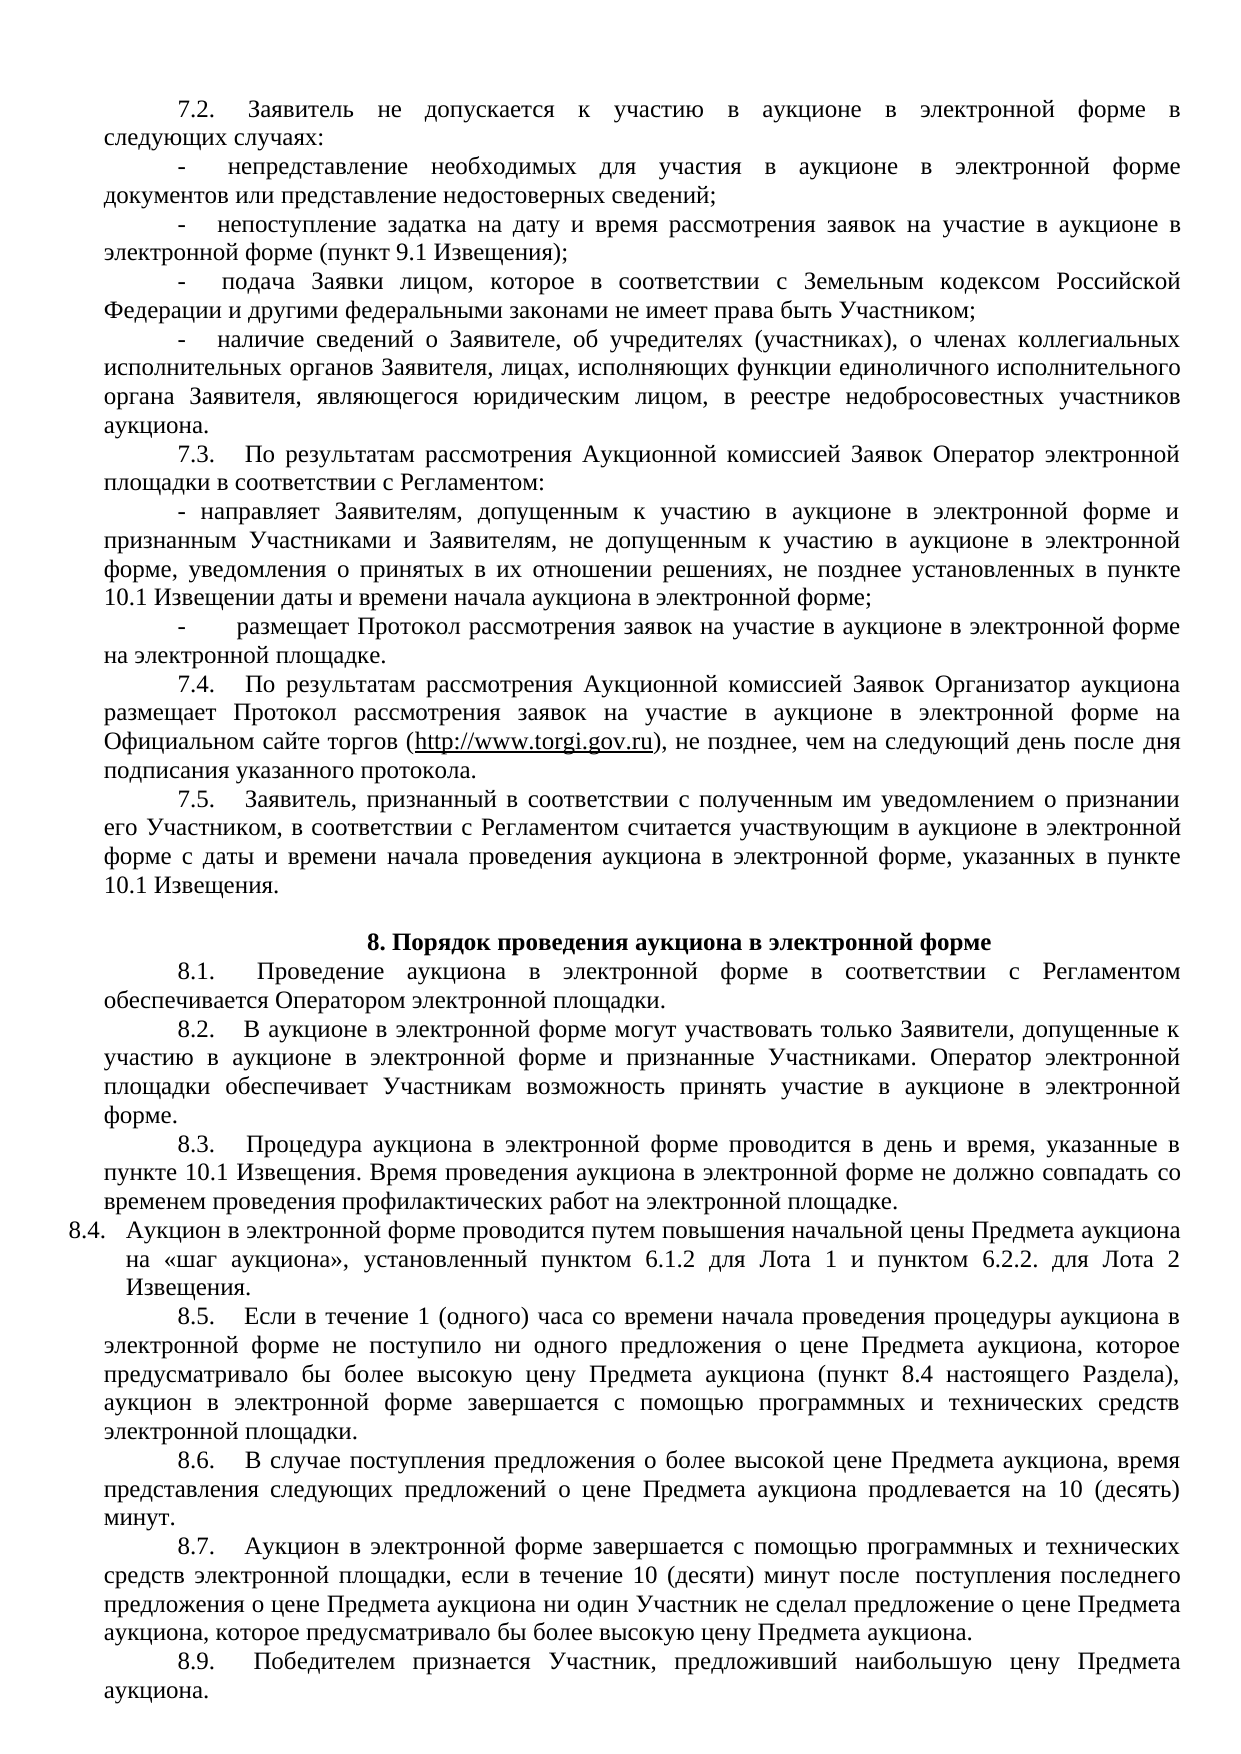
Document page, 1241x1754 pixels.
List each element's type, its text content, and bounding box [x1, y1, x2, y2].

list непоступление задатка на дату и время рассмотрения заявок на участие в аукционе в электронной форме (пункт 9.1 Извещения); [103, 209, 1181, 266]
list Проведение аукциона в электронной форме в соответствии с Регламентом обеспечивается Оператором электронной площадки. [103, 956, 1181, 1014]
list В случае поступления предложения о более высокой цене Предмета аукциона, время представления следующих предложений о цене Предмета аукциона продлевается на 10 (десять) минут. [103, 1445, 1181, 1531]
list размещает Протокол рассмотрения заявок на участие в аукционе в электронной форме на электронной площадке. [103, 611, 1181, 669]
list Если в течение 1 (одного) часа со времени начала проведения процедуры аукциона в электронной форме не поступило ни одного предложения о цене Предмета аукциона, которое предусматривало бы более высокую цену Предмета аукциона (пункт 8.4 настоящего Раздела), аукцион в электронной форме завершается с помощью программных и технических средств электронной площадки. [103, 1301, 1181, 1445]
list Аукцион в электронной форме проводится путем повышения начальной цены Предмета аукциона на «шаг аукциона», установленный пунктом 6.1.2 для Лота 1 и пунктом 6.2.2. для Лота 2 Извещения. [68, 1215, 1181, 1301]
list наличие сведений о Заявителе, об учредителях (участниках), о членах коллегиальных исполнительных органов Заявителя, лицах, исполняющих функции единоличного исполнительного органа Заявителя, являющегося юридическим лицом, в реестре недобросовестных участников аукциона. [103, 324, 1181, 439]
list Заявитель не допускается к участию в аукционе в электронной форме в следующих случаях: [103, 94, 1181, 151]
list Победителем признается Участник, предложивший наибольшую цену Предмета аукциона. [103, 1646, 1181, 1704]
list По результатам рассмотрения Аукционной комиссией Заявок Организатор аукциона размещает Протокол рассмотрения заявок на участие в аукционе в электронной форме на Официальном сайте торгов (http://www.torgi.gov.ru), не позднее, чем на следующий день после дня подписания указанного протокола. [103, 669, 1181, 784]
subtitle 8. Порядок проведения аукциона в электронной форме [177, 927, 1181, 956]
list Заявитель, признанный в соответствии с полученным им уведомлением о признании его Участником, в соответствии с Регламентом считается участвующим в аукционе в электронной форме с даты и времени начала проведения аукциона в электронной форме, указанных в пункте 10.1 Извещения. [103, 784, 1181, 899]
list Аукцион в электронной форме завершается с помощью программных и технических средств электронной площадки, если в течение 10 (десяти) минут после поступления последнего предложения о цене Предмета аукциона ни один Участник не сделал предложение о цене Предмета аукциона, которое предусматривало бы более высокую цену Предмета аукциона. [103, 1531, 1181, 1646]
list Процедура аукциона в электронной форме проводится в день и время, указанные в пункте 10.1 Извещения. Время проведения аукциона в электронной форме не должно совпадать со временем проведения профилактических работ на электронной площадке. [103, 1129, 1181, 1215]
list По результатам рассмотрения Аукционной комиссией Заявок Оператор электронной площадки в соответствии с Регламентом: [103, 439, 1181, 496]
list В аукционе в электронной форме могут участвовать только Заявители, допущенные к участию в аукционе в электронной форме и признанные Участниками. Оператор электронной площадки обеспечивает Участникам возможность принять участие в аукционе в электронной форме. [103, 1014, 1181, 1129]
list - направляет Заявителям, допущенным к участию в аукционе в электронной форме и признанным Участниками и Заявителям, не допущенным к участию в аукционе в электронной форме, уведомления о принятых в их отношении решениях, не позднее установленных в пункте 10.1 Извещении даты и времени начала аукциона в электронной форме; [103, 496, 1181, 611]
list непредставление необходимых для участия в аукционе в электронной форме документов или представление недостоверных сведений; [103, 151, 1181, 209]
list подача Заявки лицом, которое в соответствии с Земельным кодексом Российской Федерации и другими федеральными законами не имеет права быть Участником; [103, 266, 1181, 324]
